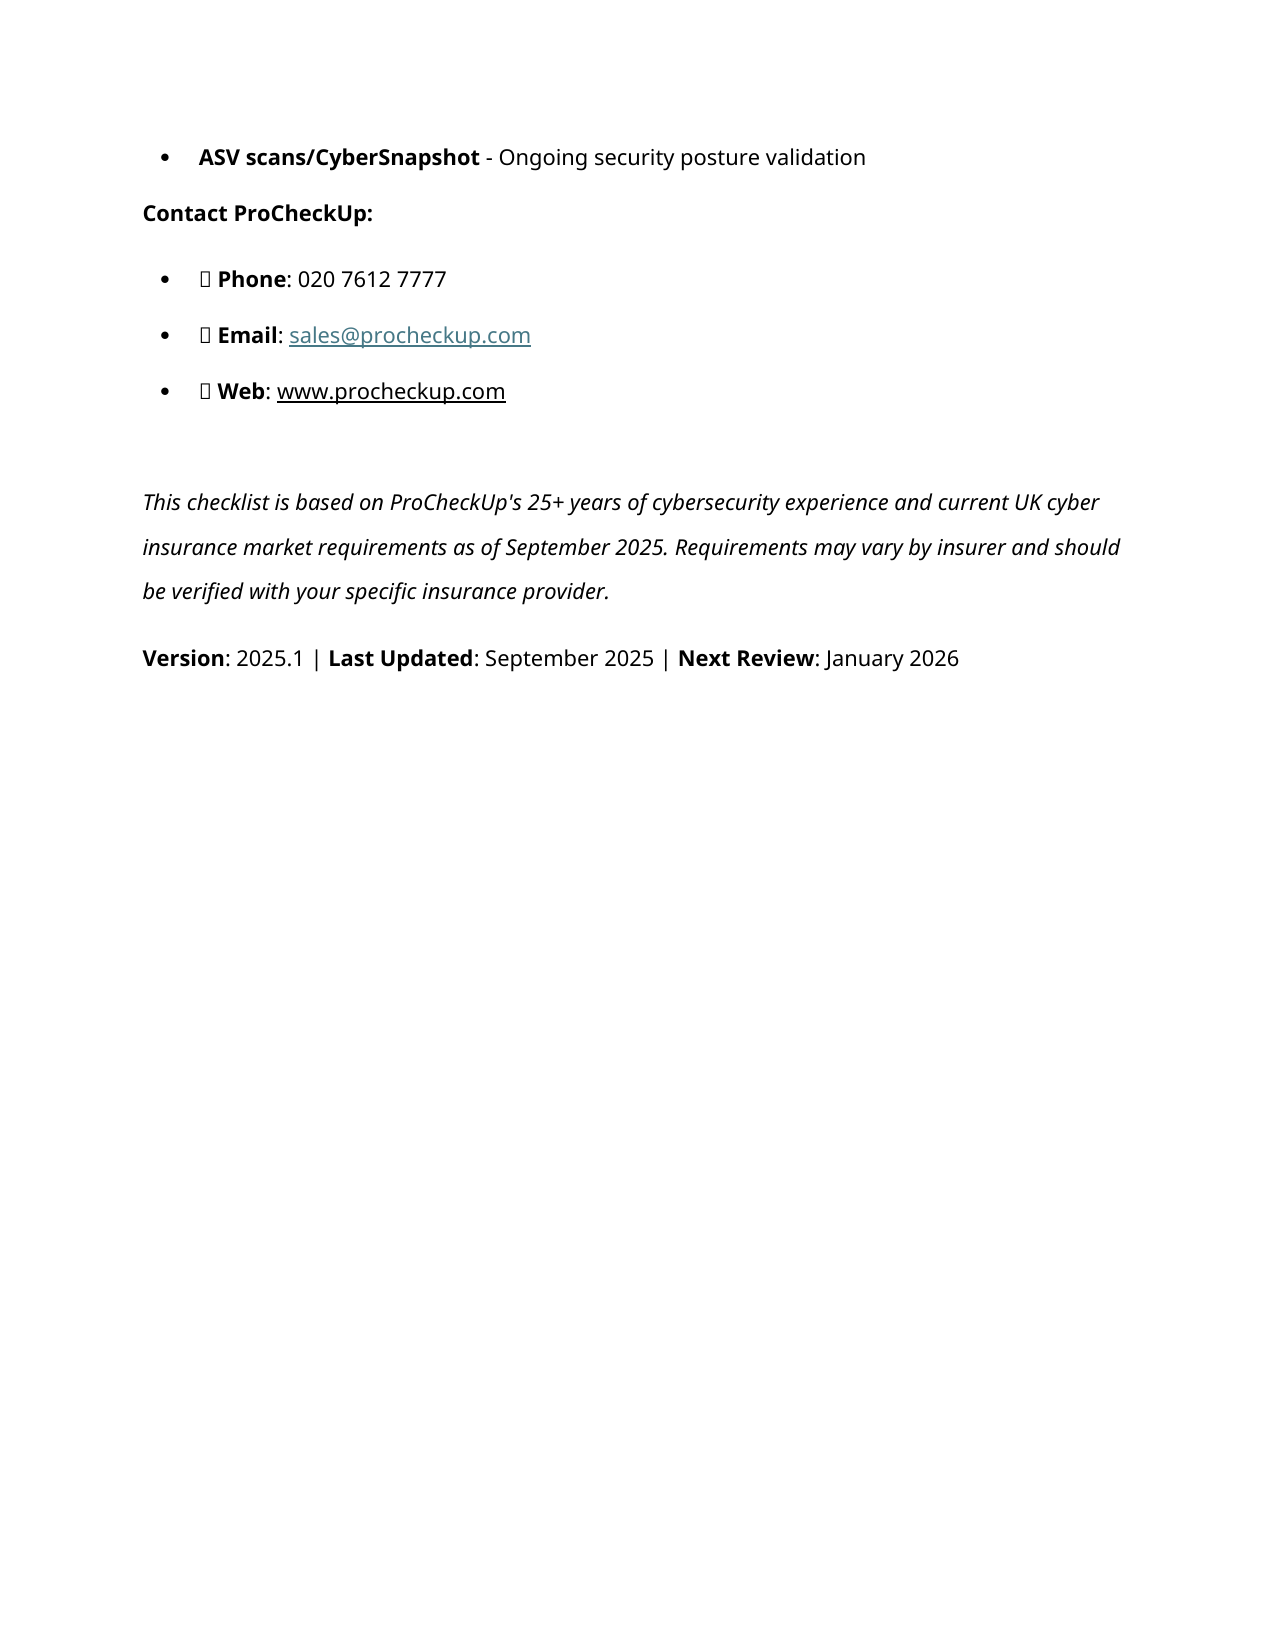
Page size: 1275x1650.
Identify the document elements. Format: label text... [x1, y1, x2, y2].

list 📧 Email: sales@procheckup.com [161, 320, 1133, 350]
text This checklist is based on ProCheckUp's 25+ years of cybersecurity experience and current UK cyber insurance market requirements as of September 2025. Requirements may vary by insurer and should be verified with your specific insurance provider. [142, 487, 1133, 606]
text Version: 2025.1 | Last Updated: September 2025 | Next Review: January 2026 [142, 643, 1133, 673]
list 📞 Phone: 020 7612 7777 [161, 264, 1133, 294]
text Contact ProCheckUp: [142, 198, 1133, 228]
list ASV scans/CyberSnapshot - Ongoing security posture validation [161, 142, 1133, 172]
list 🌐 Web: www.procheckup.com [161, 376, 1133, 405]
